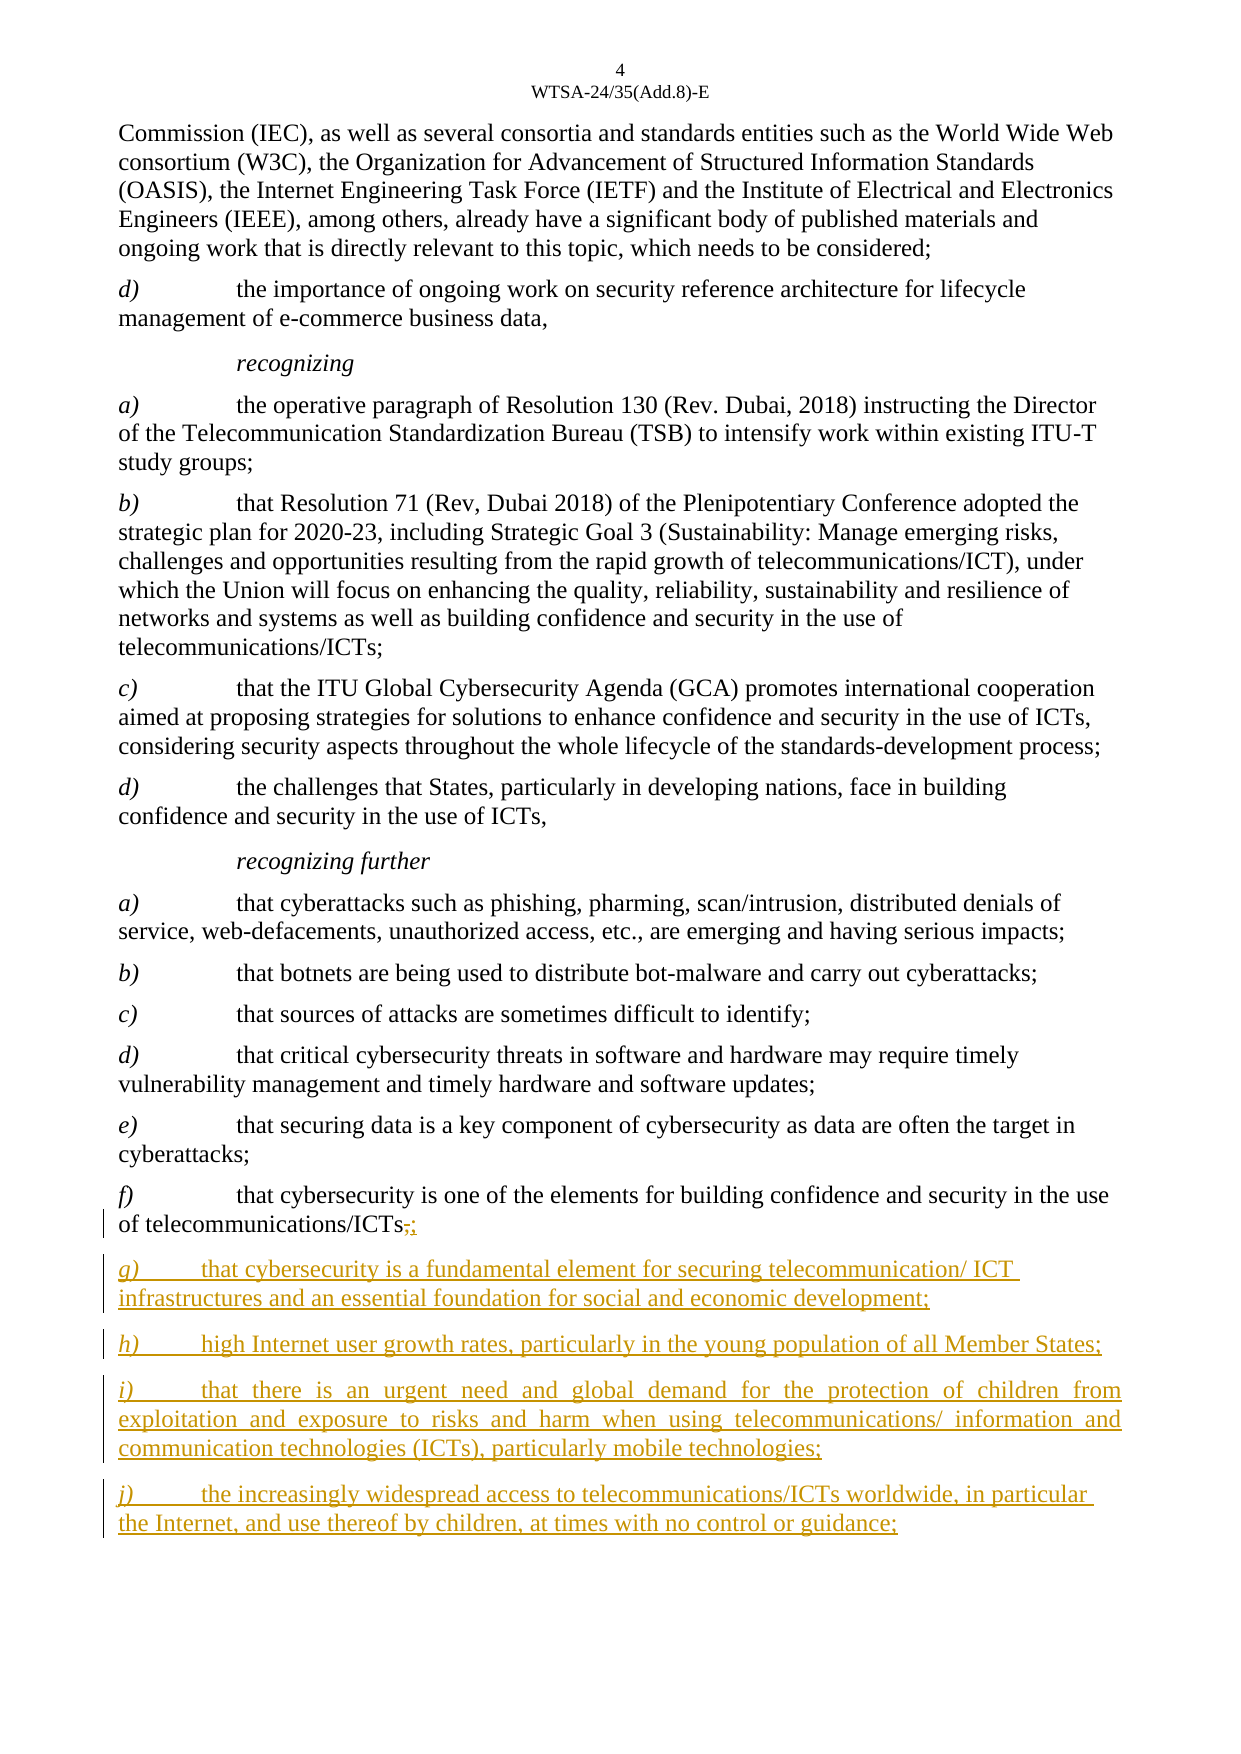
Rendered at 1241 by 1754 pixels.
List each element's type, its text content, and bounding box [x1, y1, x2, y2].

text f) that cybersecurity is one of the elements for building confidence and security in the use of telecommunications/ICTs [118, 1180, 1122, 1238]
text a) that cyberattacks such as phishing, pharming, scan/intrusion, distributed denials of service, web-defacements, unauthorized access, etc., are emerging and having serious impacts; [118, 888, 1122, 945]
text d) the importance of ongoing work on security reference architecture for lifecycle management of e-commerce business data, [118, 274, 1122, 332]
text b) that botnets are being used to distribute bot-malware and carry out cyberattacks; [118, 958, 1122, 986]
text c) that the ITU Global Cybersecurity Agenda (GCA) promotes international cooperation aimed at proposing strategies for solutions to enhance confidence and security in the use of ICTs, considering security aspects throughout the whole lifecycle of the standards-development process; [118, 673, 1122, 760]
text b) that Resolution 71 (Rev, Dubai 2018) of the Plenipotentiary Conference adopted the strategic plan for 2020-23, including Strategic Goal 3 (Sustainability: Manage emerging risks, challenges and opportunities resulting from the rapid growth of telecommunications/ICT), under which the Union will focus on enhancing the quality, reliability, sustainability and resilience of networks and systems as well as building confidence and security in the use of telecommunications/ICTs; [118, 488, 1122, 661]
text a) the operative paragraph of Resolution 130 (Rev. Dubai, 2018) instructing the Director of the Telecommunication Standardization Bureau (TSB) to intensify work within existing ITU-T study groups; [118, 390, 1122, 476]
text d) the challenges that States, particularly in developing nations, face in building confidence and security in the use of ICTs, [118, 772, 1122, 830]
text e) that securing data is a key component of cybersecurity as data are often the target in cyberattacks; [118, 1110, 1122, 1168]
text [118, 118, 1122, 262]
text c) that sources of attacks are sometimes difficult to identify; [118, 999, 1122, 1028]
text d) that critical cybersecurity threats in software and hardware may require timely vulnerability management and timely hardware and software updates; [118, 1040, 1122, 1098]
text recognizing further [236, 846, 1122, 875]
text recognizing [236, 348, 1122, 377]
